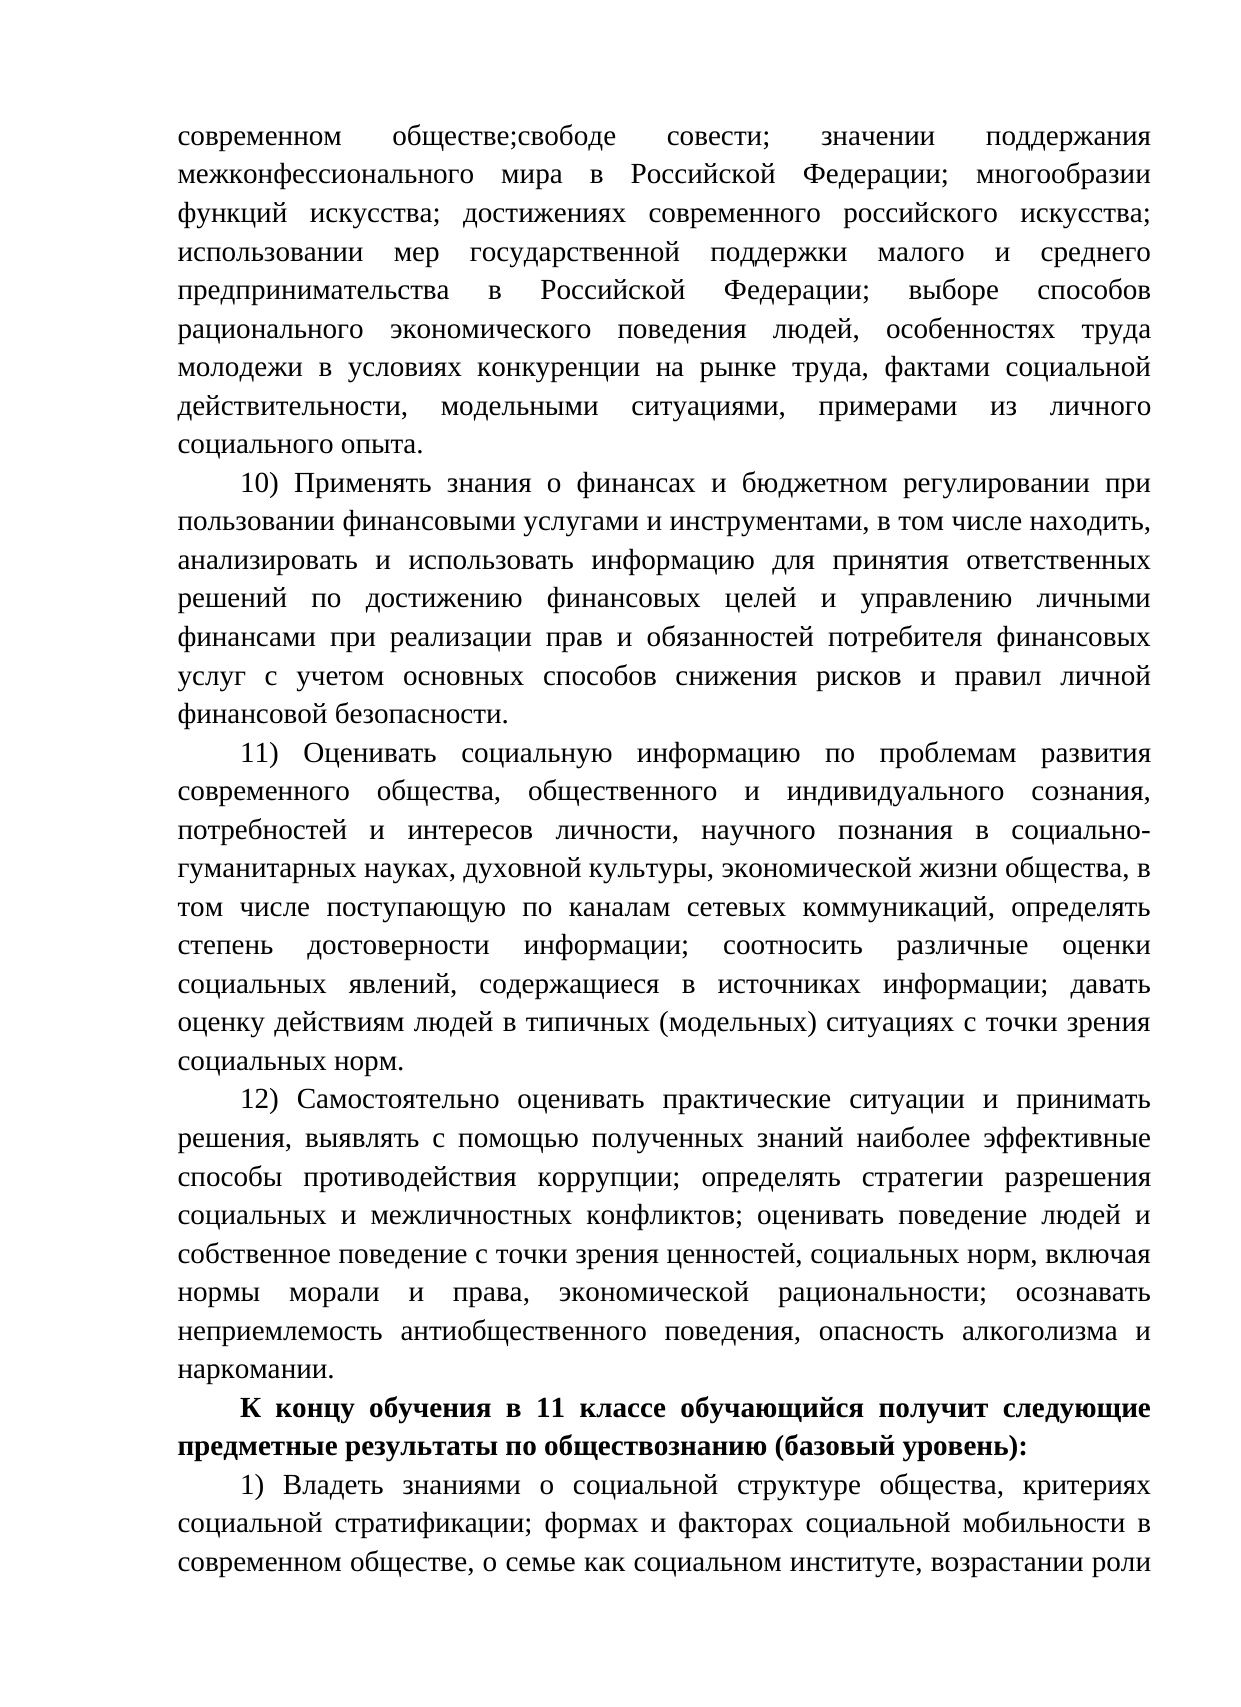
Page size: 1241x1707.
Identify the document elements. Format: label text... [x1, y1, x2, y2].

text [177, 118, 1152, 460]
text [177, 1467, 1152, 1578]
text 12) Самостоятельно оценивать практические ситуации и принимать решения, выявлять с помощью полученных знаний наиболее эффективные способы противодействия коррупции; определять стратегии разрешения социальных и межличностных конфликтов; оценивать поведение людей и собственное поведение с точки зрения ценностей, социальных норм, включая нормы морали и права, экономической рациональности; осознавать неприемлемость антиобщественного поведения, опасность алкоголизма и наркомании. [177, 1082, 1152, 1385]
text К концу обучения в 11 классе обучающийся получит следующие предметные результаты по обществознанию (базовый уровень): [177, 1390, 1152, 1462]
text 10) Применять знания о финансах и бюджетном регулировании при пользовании финансовыми услугами и инструментами, в том числе находить, анализировать и использовать информацию для принятия ответственных решений по достижению финансовых целей и управлению личными финансами при реализации прав и обязанностей потребителя финансовых услуг с учетом основных способов снижения рисков и правил личной финансовой безопасности. [177, 465, 1152, 730]
text 11) Оценивать социальную информацию по проблемам развития современного общества, общественного и индивидуального сознания, потребностей и интересов личности, научного познания в социально-гуманитарных науках, духовной культуры, экономической жизни общества, в том числе поступающую по каналам сетевых коммуникаций, определять степень достоверности информации; соотносить различные оценки социальных явлений, содержащиеся в источниках информации; давать оценку действиям людей в типичных (модельных) ситуациях с точки зрения социальных норм. [177, 735, 1152, 1077]
